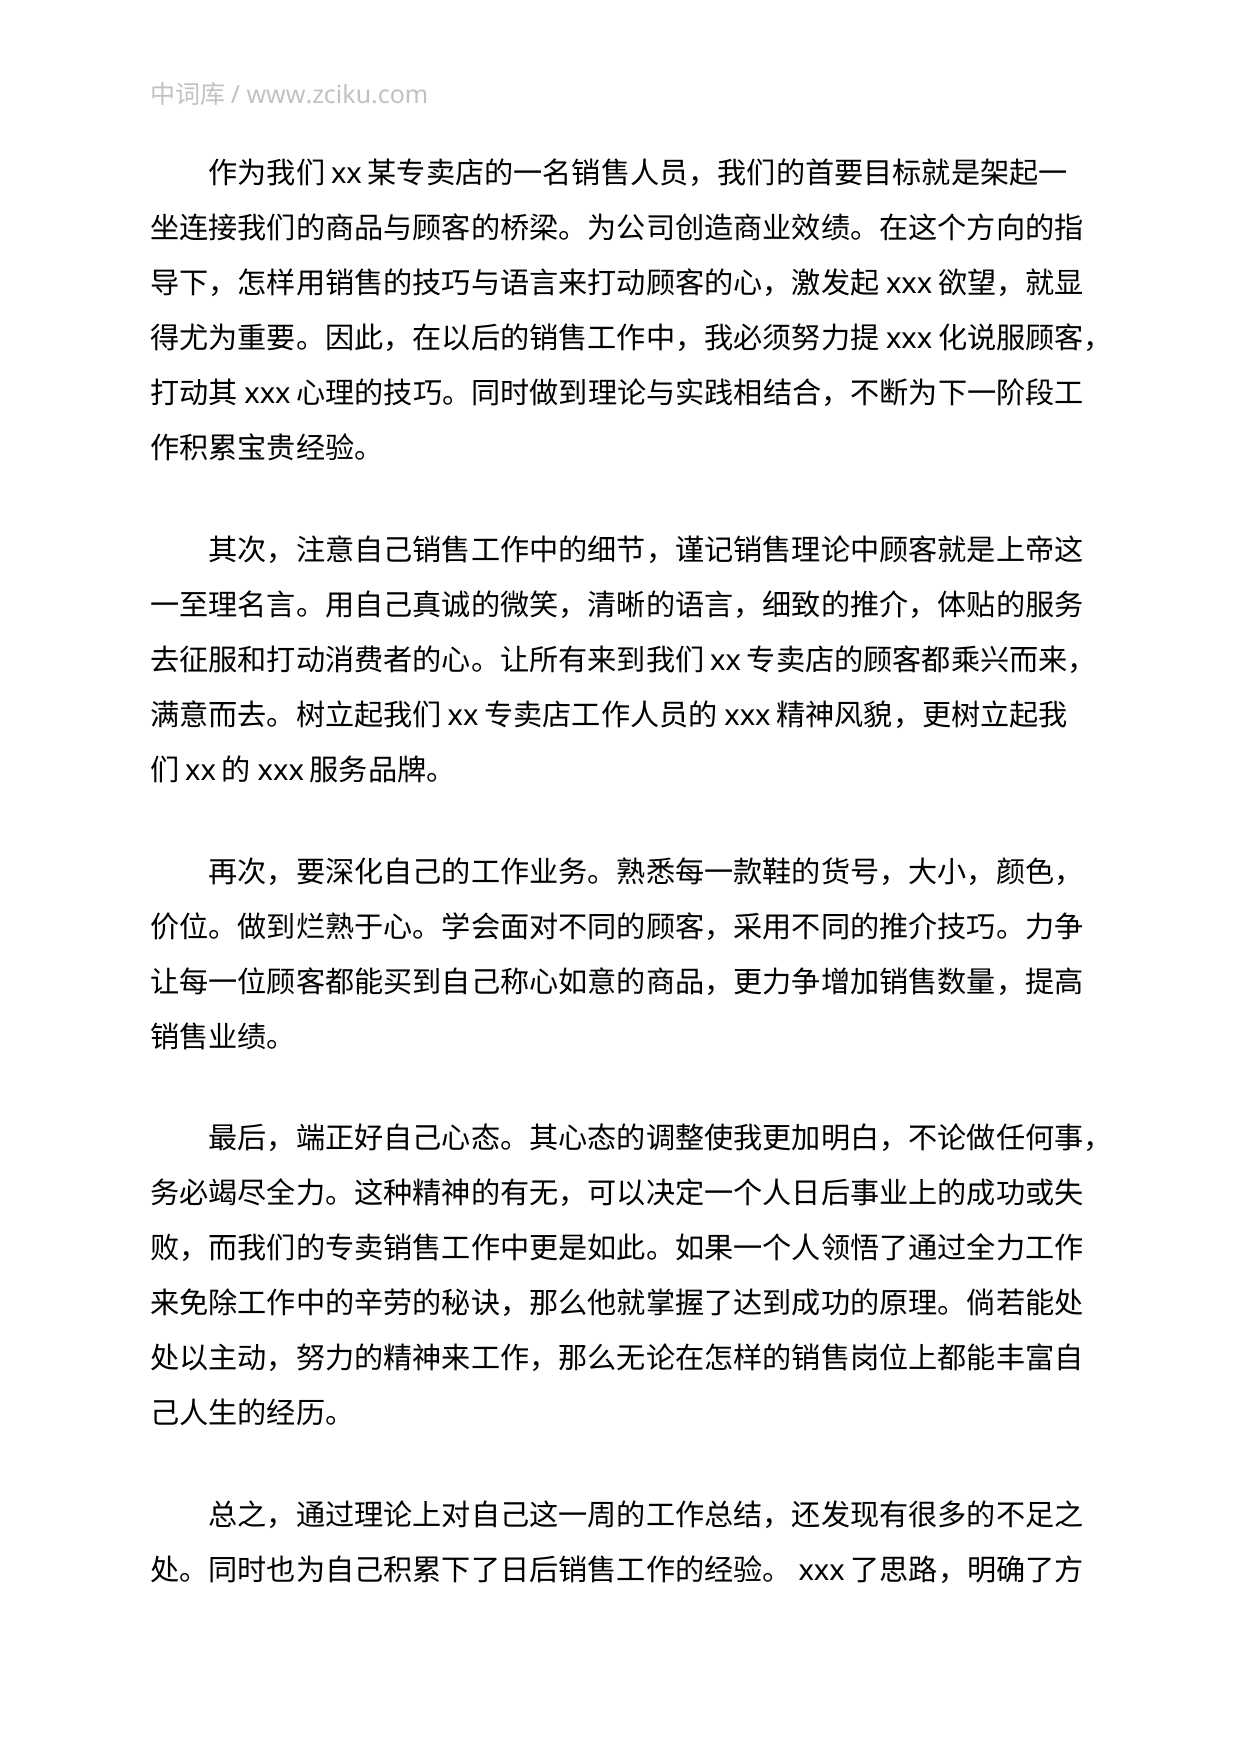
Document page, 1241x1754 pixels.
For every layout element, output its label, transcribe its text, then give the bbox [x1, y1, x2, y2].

text 最后，端正好自己心态。其心态的调整使我更加明白，不论做任何事，务必竭尽全力。这种精神的有无，可以决定一个人日后事业上的成功或失败，而我们的专卖销售工作中更是如此。如果一个人领悟了通过全力工作来免除工作中的辛劳的秘诀，那么他就掌握了达到成功的原理。倘若能处处以主动，努力的精神来工作，那么无论在怎样的销售岗位上都能丰富自己人生的经历。 [150, 1115, 1090, 1432]
text 再次，要深化自己的工作业务。熟悉每一款鞋的货号，大小，颜色，价位。做到烂熟于心。学会面对不同的顾客，采用不同的推介技巧。力争让每一位顾客都能买到自己称心如意的商品，更力争增加销售数量，提高销售业绩。 [150, 848, 1090, 1055]
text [150, 1491, 1090, 1588]
text 其次，注意自己销售工作中的细节，谨记销售理论中顾客就是上帝这一至理名言。用自己真诚的微笑，清晰的语言，细致的推介，体贴的服务去征服和打动消费者的心。让所有来到我们xx专卖店的顾客都乘兴而来，满意而去。树立起我们xx专卖店工作人员的 xxx精神风貌，更树立起我们xx的 xxx服务品牌。 [150, 527, 1090, 789]
text 作为我们xx某专卖店的一名销售人员，我们的首要目标就是架起一坐连接我们的商品与顾客的桥梁。为公司创造商业效绩。在这个方向的指导下，怎样用销售的技巧与语言来打动顾客的心，激发起 xxx欲望，就显得尤为重要。因此，在以后的销售工作中，我必须努力提 xxx化说服顾客，打动其 xxx心理的技巧。同时做到理论与实践相结合，不断为下一阶段工作积累宝贵经验。 [150, 150, 1090, 467]
